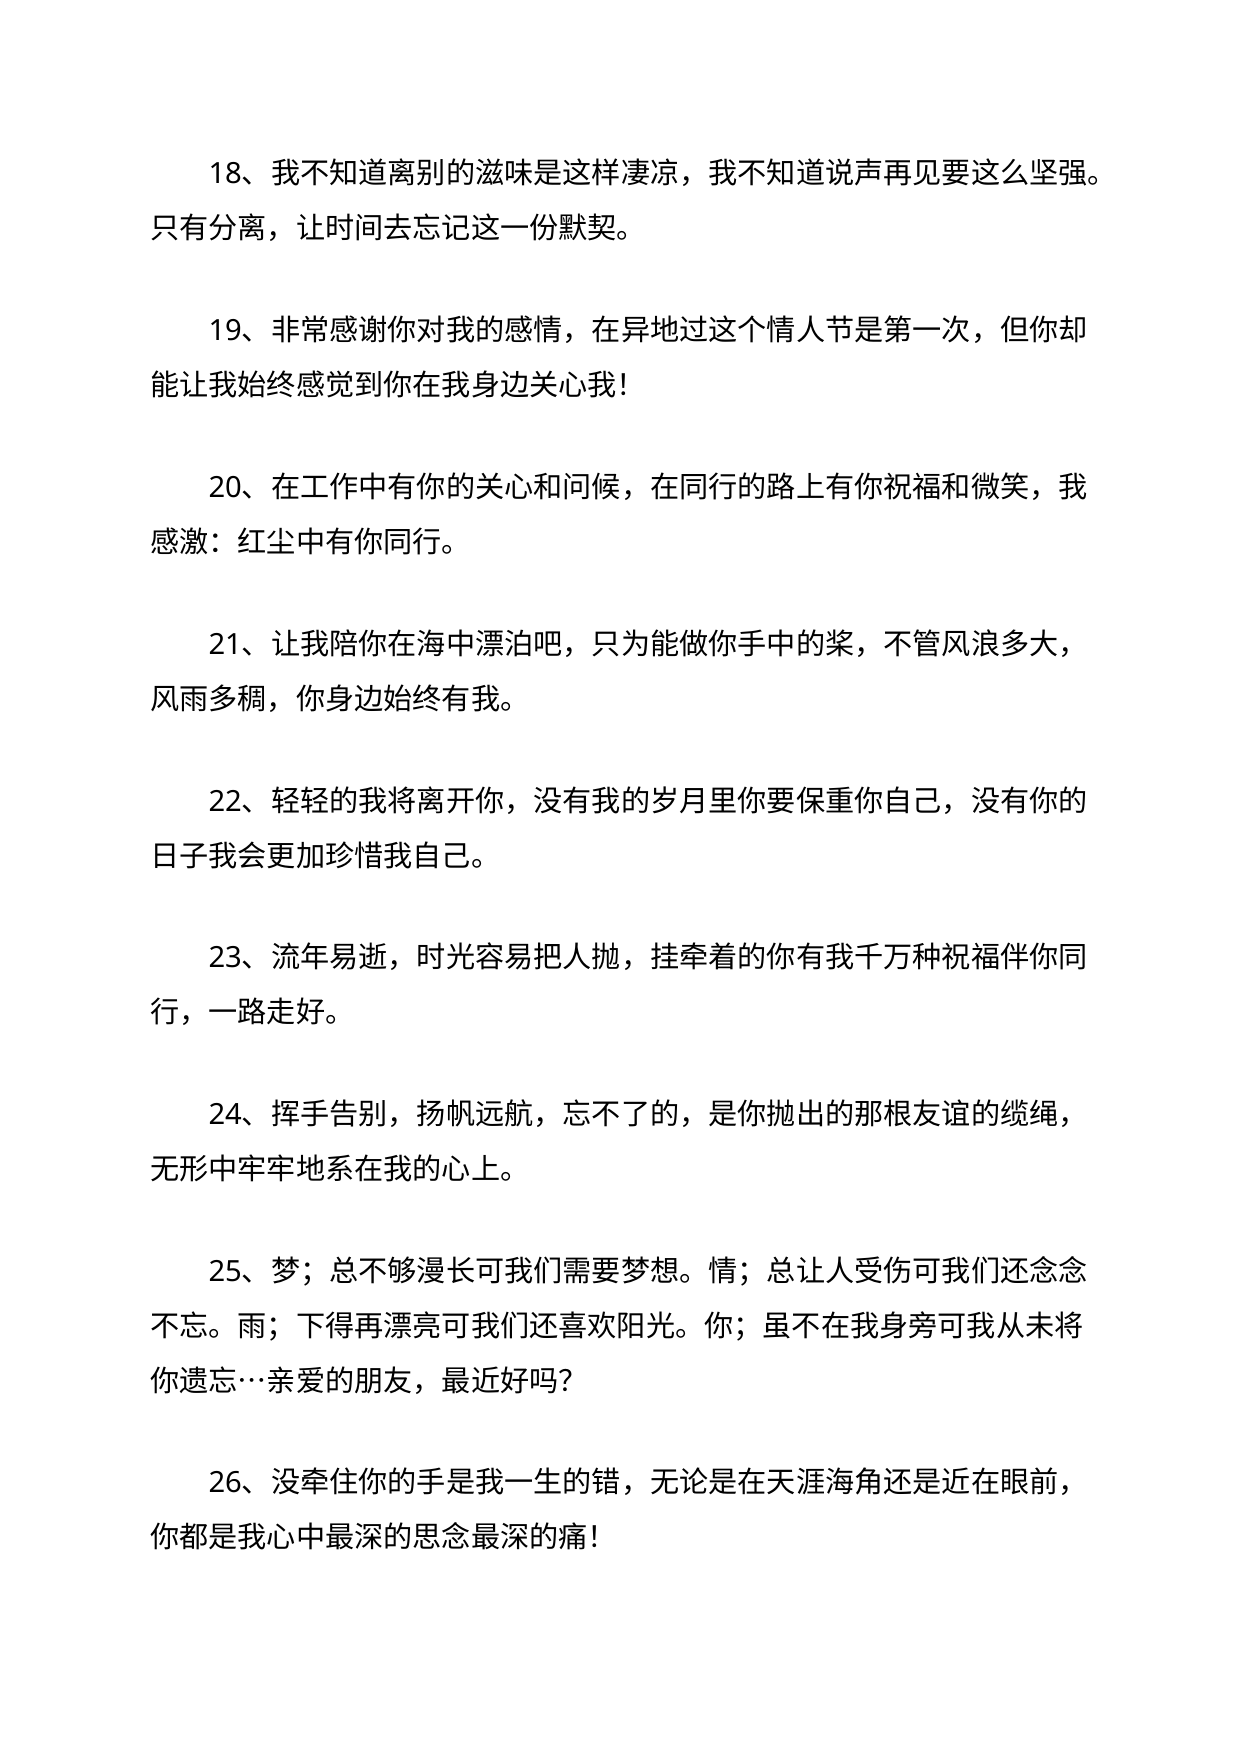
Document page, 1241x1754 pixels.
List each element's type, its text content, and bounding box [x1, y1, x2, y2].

text 22、轻轻的我将离开你，没有我的岁月里你要保重你自己，没有你的日子我会更加珍惜我自己。 [150, 777, 1090, 874]
text 18、我不知道离别的滋味是这样凄凉，我不知道说声再见要这么坚强。只有分离，让时间去忘记这一份默契。 [150, 150, 1090, 247]
text 26、没牵住你的手是我一生的错，无论是在天涯海角还是近在眼前，你都是我心中最深的思念最深的痛！ [150, 1459, 1090, 1556]
text 25、梦；总不够漫长可我们需要梦想。情；总让人受伤可我们还念念不忘。雨；下得再漂亮可我们还喜欢阳光。你；虽不在我身旁可我从未将你遗忘…亲爱的朋友，最近好吗？ [150, 1247, 1090, 1399]
text 24、挥手告别，扬帆远航，忘不了的，是你抛出的那根友谊的缆绳，无形中牢牢地系在我的心上。 [150, 1091, 1090, 1188]
text 21、让我陪你在海中漂泊吧，只为能做你手中的桨，不管风浪多大，风雨多稠，你身边始终有我。 [150, 620, 1090, 718]
text 19、非常感谢你对我的感情，在异地过这个情人节是第一次，但你却能让我始终感觉到你在我身边关心我！ [150, 307, 1090, 404]
text 23、流年易逝，时光容易把人抛，挂牵着的你有我千万种祝福伴你同行，一路走好。 [150, 934, 1090, 1031]
text 20、在工作中有你的关心和问候，在同行的路上有你祝福和微笑，我感激：红尘中有你同行。 [150, 463, 1090, 561]
